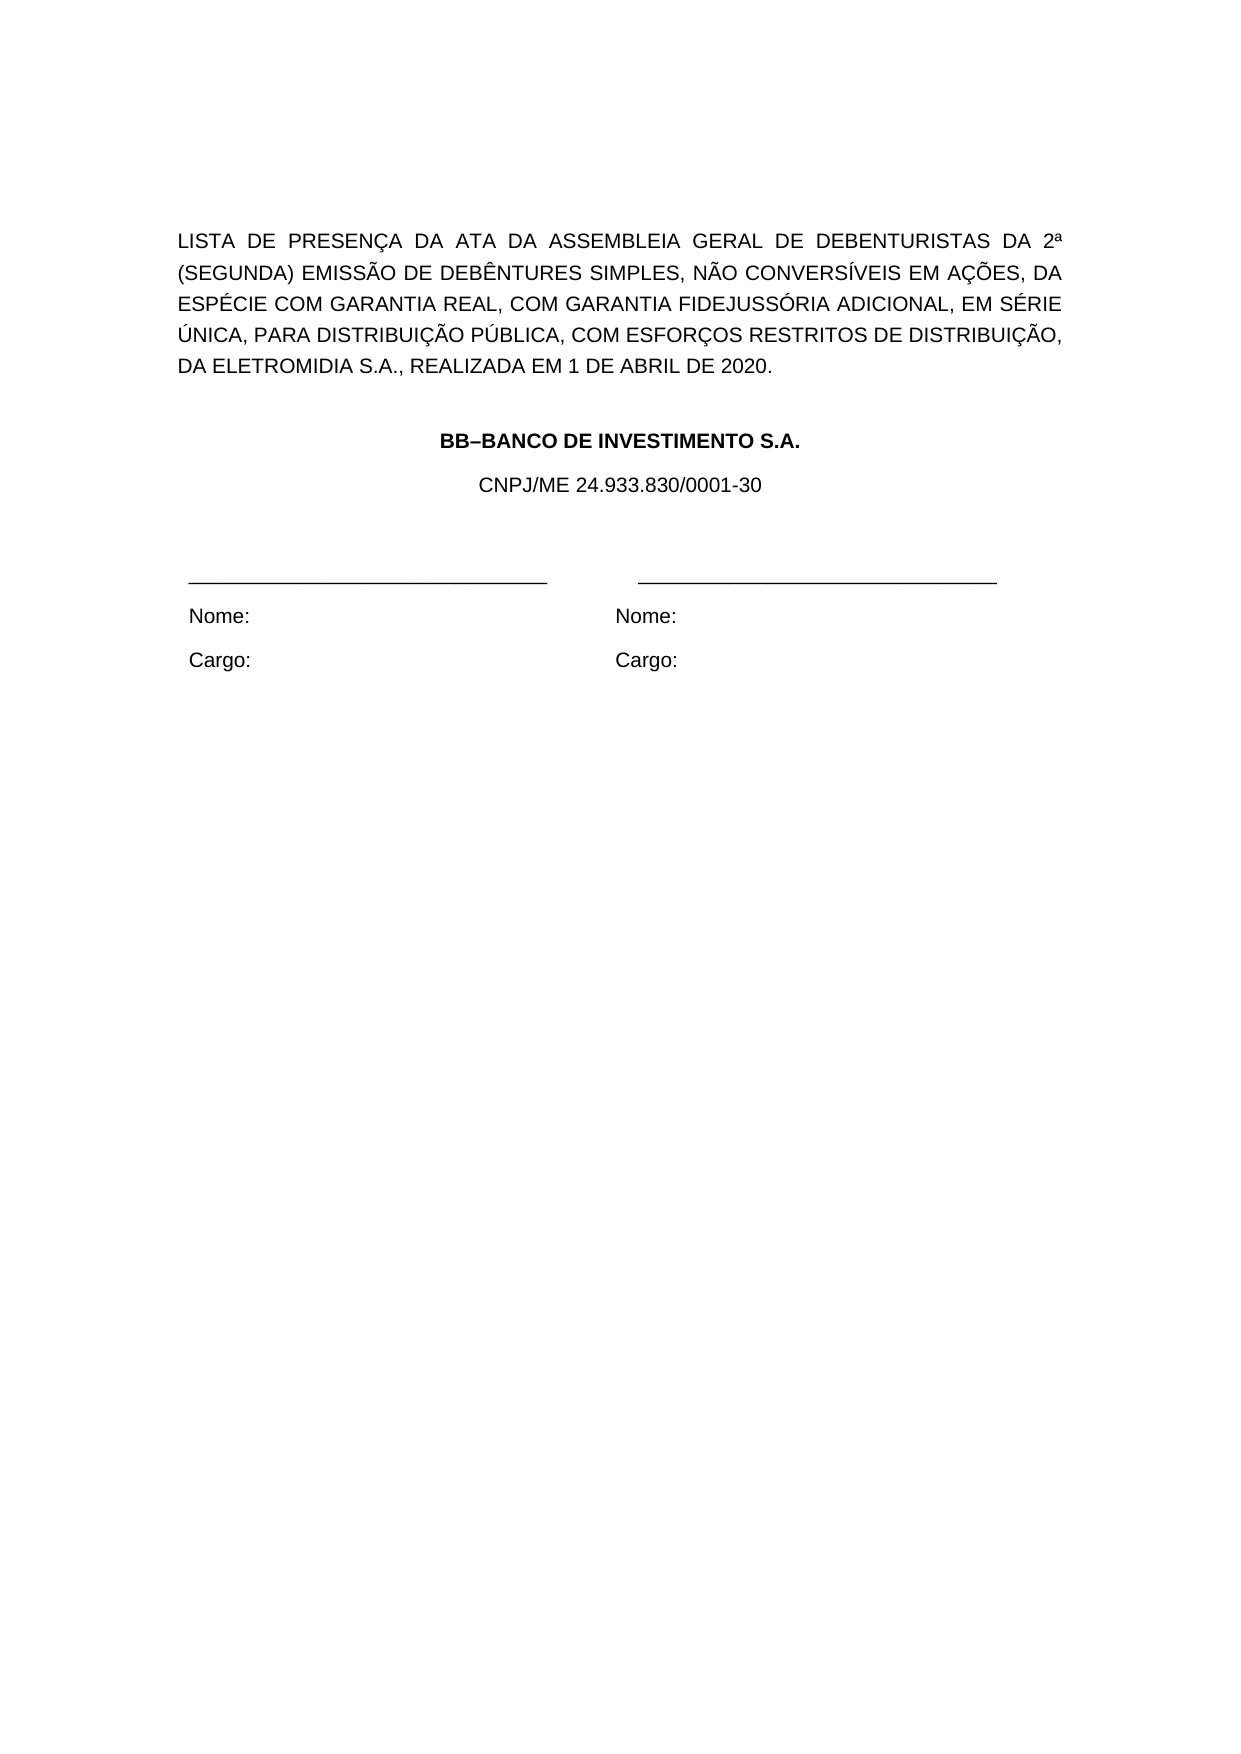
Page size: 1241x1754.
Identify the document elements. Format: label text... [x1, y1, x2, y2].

table_cell Nome: Cargo: [604, 599, 1031, 686]
text CNPJ/ME 24.933.830/0001-30 [177, 467, 1063, 499]
text LISTA DE PRESENÇA DA ATA DA ASSEMBLEIA GERAL DE DEBENTURISTAS DA 2ª (SEGUNDA) EMISSÃO DE DEBÊNTURES SIMPLES, NÃO CONVERSÍVEIS EM AÇÕES, DA ESPÉCIE COM GARANTIA REAL, COM GARANTIA FIDEJUSSÓRIA ADICIONAL, EM SÉRIE ÚNICA, PARA DISTRIBUIÇÃO PÚBLICA, COM ESFORÇOS RESTRITOS DE DISTRIBUIÇÃO, DA ELETROMIDIA S.A., REALIZADA EM 1 DE ABRIL DE 2020. [177, 224, 1063, 380]
table_cell Nome: Cargo: [177, 599, 604, 686]
text BB–BANCO DE INVESTIMENTO S.A. [177, 424, 1063, 455]
table_header _______________________________ [177, 555, 604, 599]
table_header _______________________________ [604, 555, 1031, 599]
